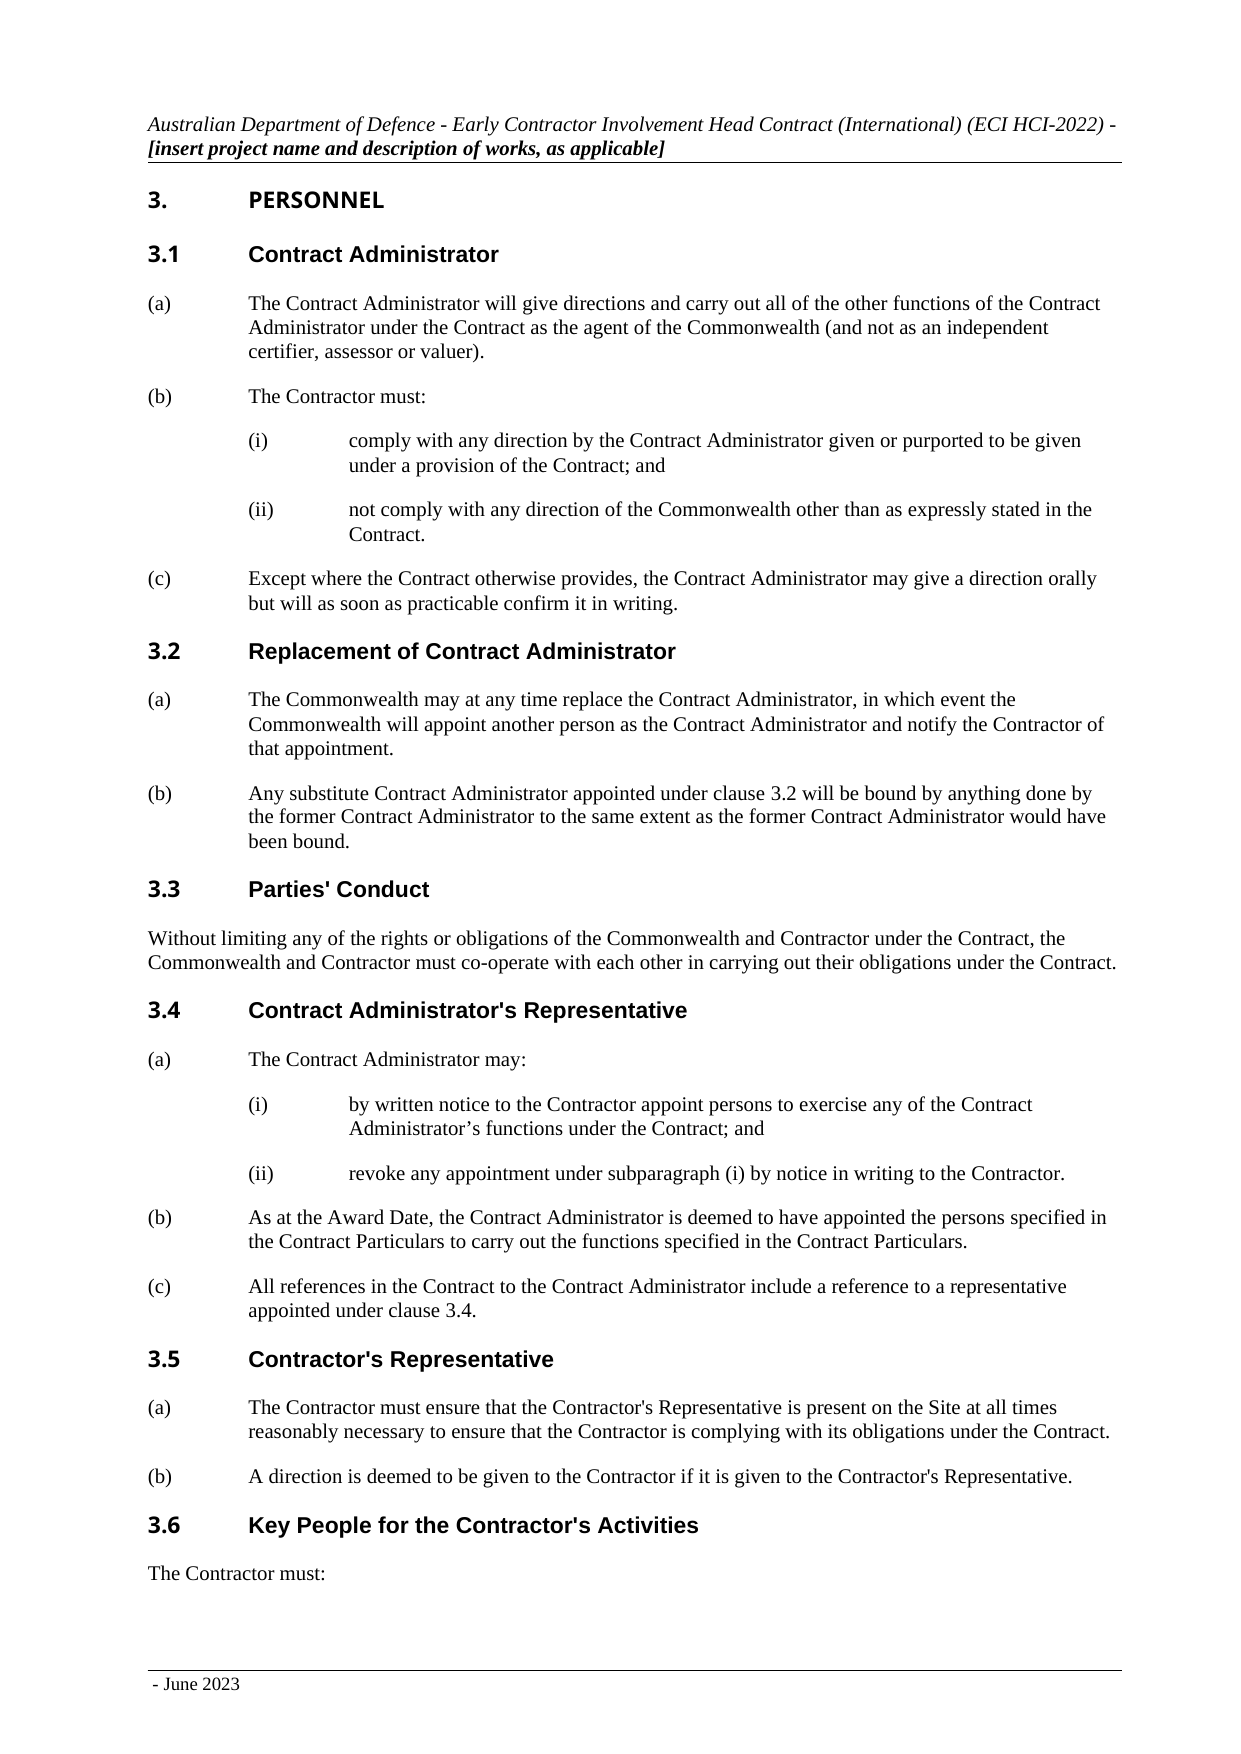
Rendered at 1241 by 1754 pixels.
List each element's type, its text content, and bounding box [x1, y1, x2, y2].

subtitle As at the Award Date, the Contract Administrator is deemed to have appointed the persons specified in the Contract Particulars to carry out the functions specified in the Contract Particulars. [148, 1205, 1122, 1253]
text Without limiting any of the rights or obligations of the Commonwealth and Contractor under the Contract, the Commonwealth and Contractor must co-operate with each other in carrying out their obligations under the Contract. [148, 926, 1122, 974]
subtitle revoke any appointment under subparagraph (i) by notice in writing to the Contractor. [248, 1160, 1122, 1184]
subtitle The Commonwealth may at any time replace the Contract Administrator, in which event the Commonwealth will appoint another person as the Contract Administrator and notify the Contractor of that appointment. [148, 687, 1122, 759]
subtitle Contract Administrator [148, 238, 1122, 270]
subtitle All references in the Contract to the Contract Administrator include a reference to a representative appointed under clause 3.4. [148, 1274, 1122, 1322]
subtitle The Contract Administrator may: [148, 1047, 1122, 1071]
subtitle Parties' Conduct [148, 873, 1122, 905]
text The Contractor must: [148, 1561, 1122, 1585]
subtitle comply with any direction by the Contract Administrator given or purported to be given under a provision of the Contract; and [248, 428, 1122, 477]
subtitle Contractor's Representative [148, 1343, 1122, 1374]
subtitle Any substitute Contract Administrator appointed under clause 3.2 will be bound by anything done by the former Contract Administrator to the same extent as the former Contract Administrator would have been bound. [148, 780, 1122, 853]
subtitle not comply with any direction of the Commonwealth other than as expressly stated in the Contract. [248, 497, 1122, 546]
subtitle The Contract Administrator will give directions and carry out all of the other functions of the Contract Administrator under the Contract as the agent of the Commonwealth (and not as an independent certifier, assessor or valuer). [148, 291, 1122, 363]
subtitle PERSONNEL [148, 184, 1122, 216]
subtitle Contract Administrator's Representative [148, 994, 1122, 1026]
subtitle Except where the Contract otherwise provides, the Contract Administrator may give a direction orally but will as soon as practicable confirm it in writing. [148, 566, 1122, 614]
subtitle by written notice to the Contractor appoint persons to exercise any of the Contract Administrator’s functions under the Contract; and [248, 1091, 1122, 1139]
subtitle Replacement of Contract Administrator [148, 635, 1122, 667]
subtitle The Contractor must ensure that the Contractor's Representative is present on the Site at all times reasonably necessary to ensure that the Contractor is complying with its obligations under the Contract. [148, 1395, 1122, 1443]
subtitle The Contractor must: [148, 383, 1122, 408]
subtitle Key People for the Contractor's Activities [148, 1509, 1122, 1540]
subtitle A direction is deemed to be given to the Contractor if it is given to the Contractor's Representative. [148, 1464, 1122, 1488]
